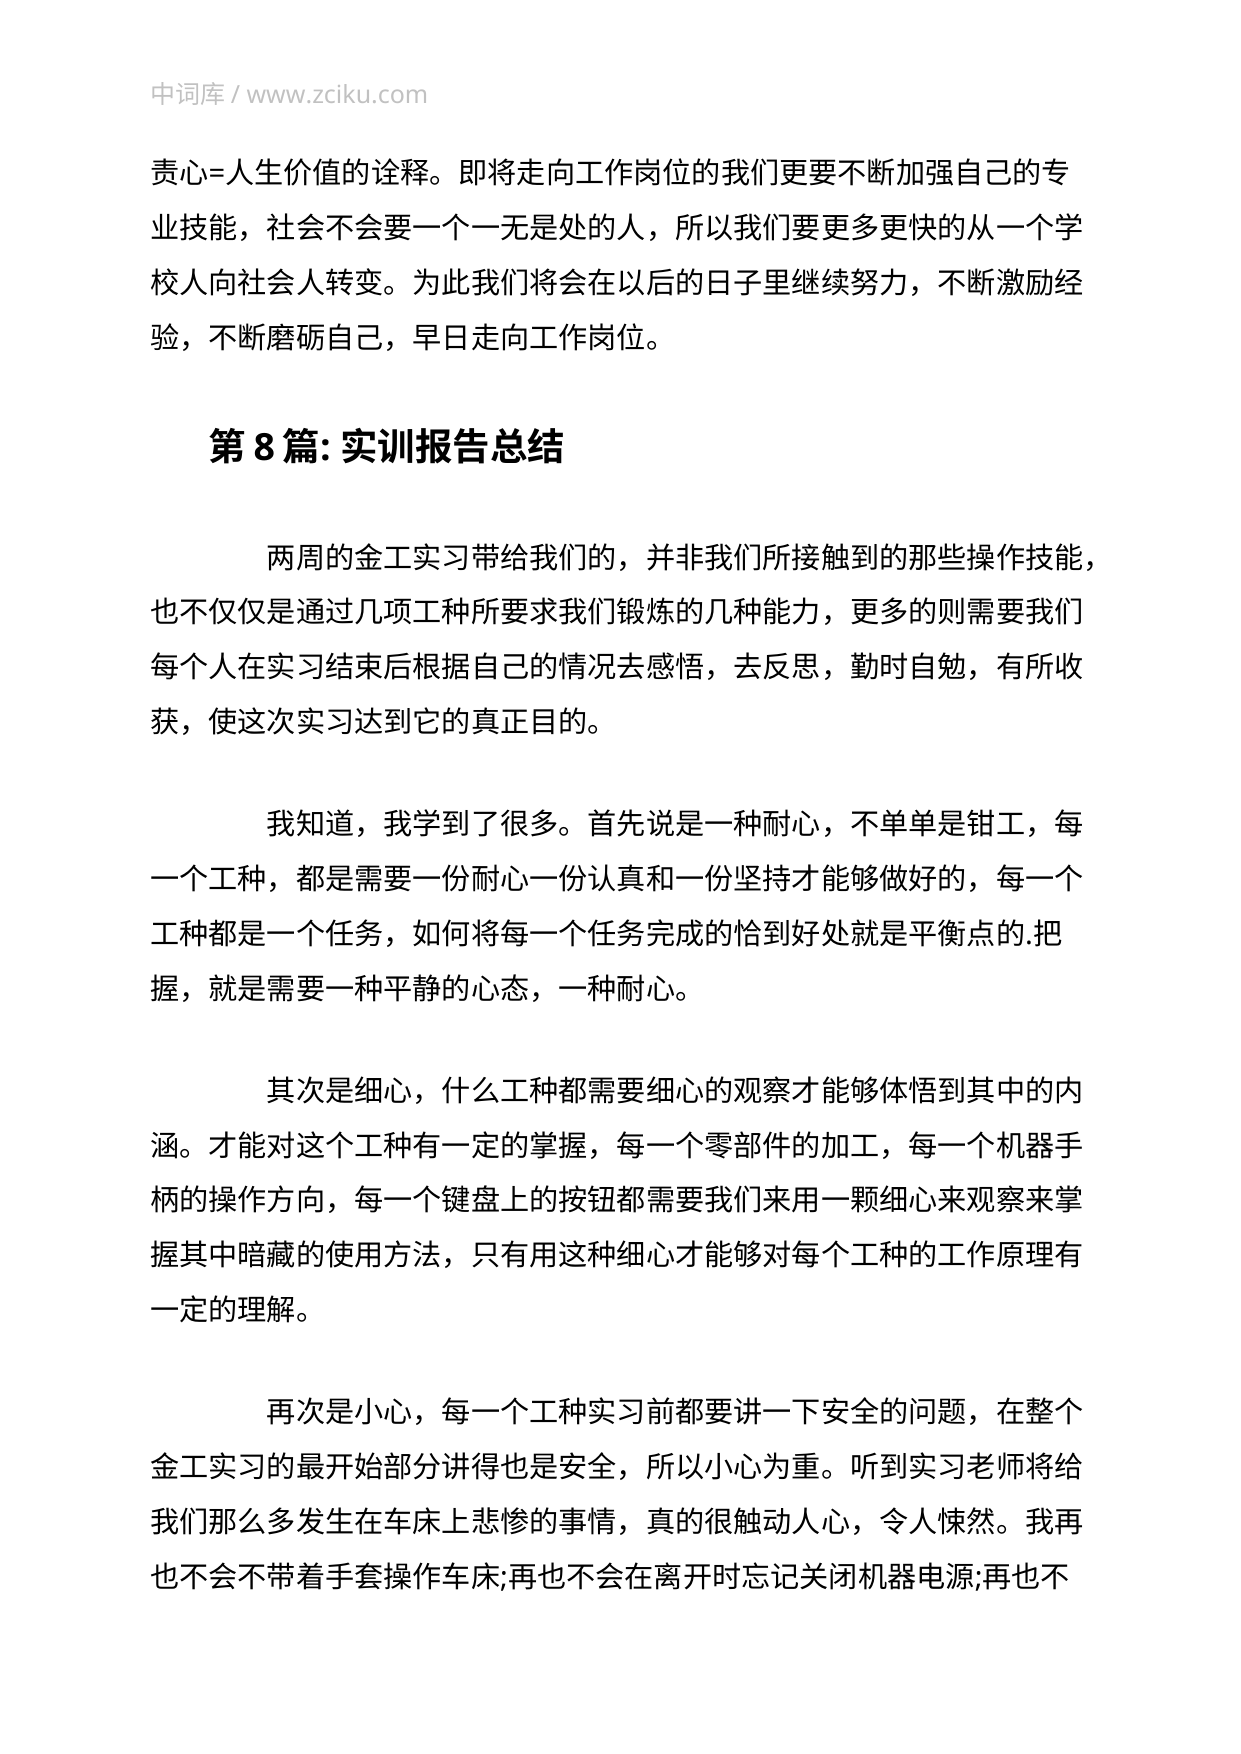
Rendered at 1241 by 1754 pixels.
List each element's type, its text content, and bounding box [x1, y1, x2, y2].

text 其次是细心，什么工种都需要细心的观察才能够体悟到其中的内涵。才能对这个工种有一定的掌握，每一个零部件的加工，每一个机器手柄的操作方向，每一个键盘上的按钮都需要我们来用一颗细心来观察来掌握其中暗藏的使用方法，只有用这种细心才能够对每个工种的工作原理有一定的理解。 [150, 1067, 1090, 1329]
text 我知道，我学到了很多。首先说是一种耐心，不单单是钳工，每一个工种，都是需要一份耐心一份认真和一份坚持才能够做好的，每一个工种都是一个任务，如何将每一个任务完成的恰到好处就是平衡点的.把握，就是需要一种平静的心态，一种耐心。 [150, 801, 1090, 1008]
text 第8篇: 实训报告总结 [150, 417, 1090, 471]
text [150, 1388, 1090, 1596]
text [150, 150, 1090, 357]
text 两周的金工实习带给我们的，并非我们所接触到的那些操作技能，也不仅仅是通过几项工种所要求我们锻炼的几种能力，更多的则需要我们每个人在实习结束后根据自己的情况去感悟，去反思，勤时自勉，有所收获，使这次实习达到它的真正目的。 [150, 534, 1090, 741]
